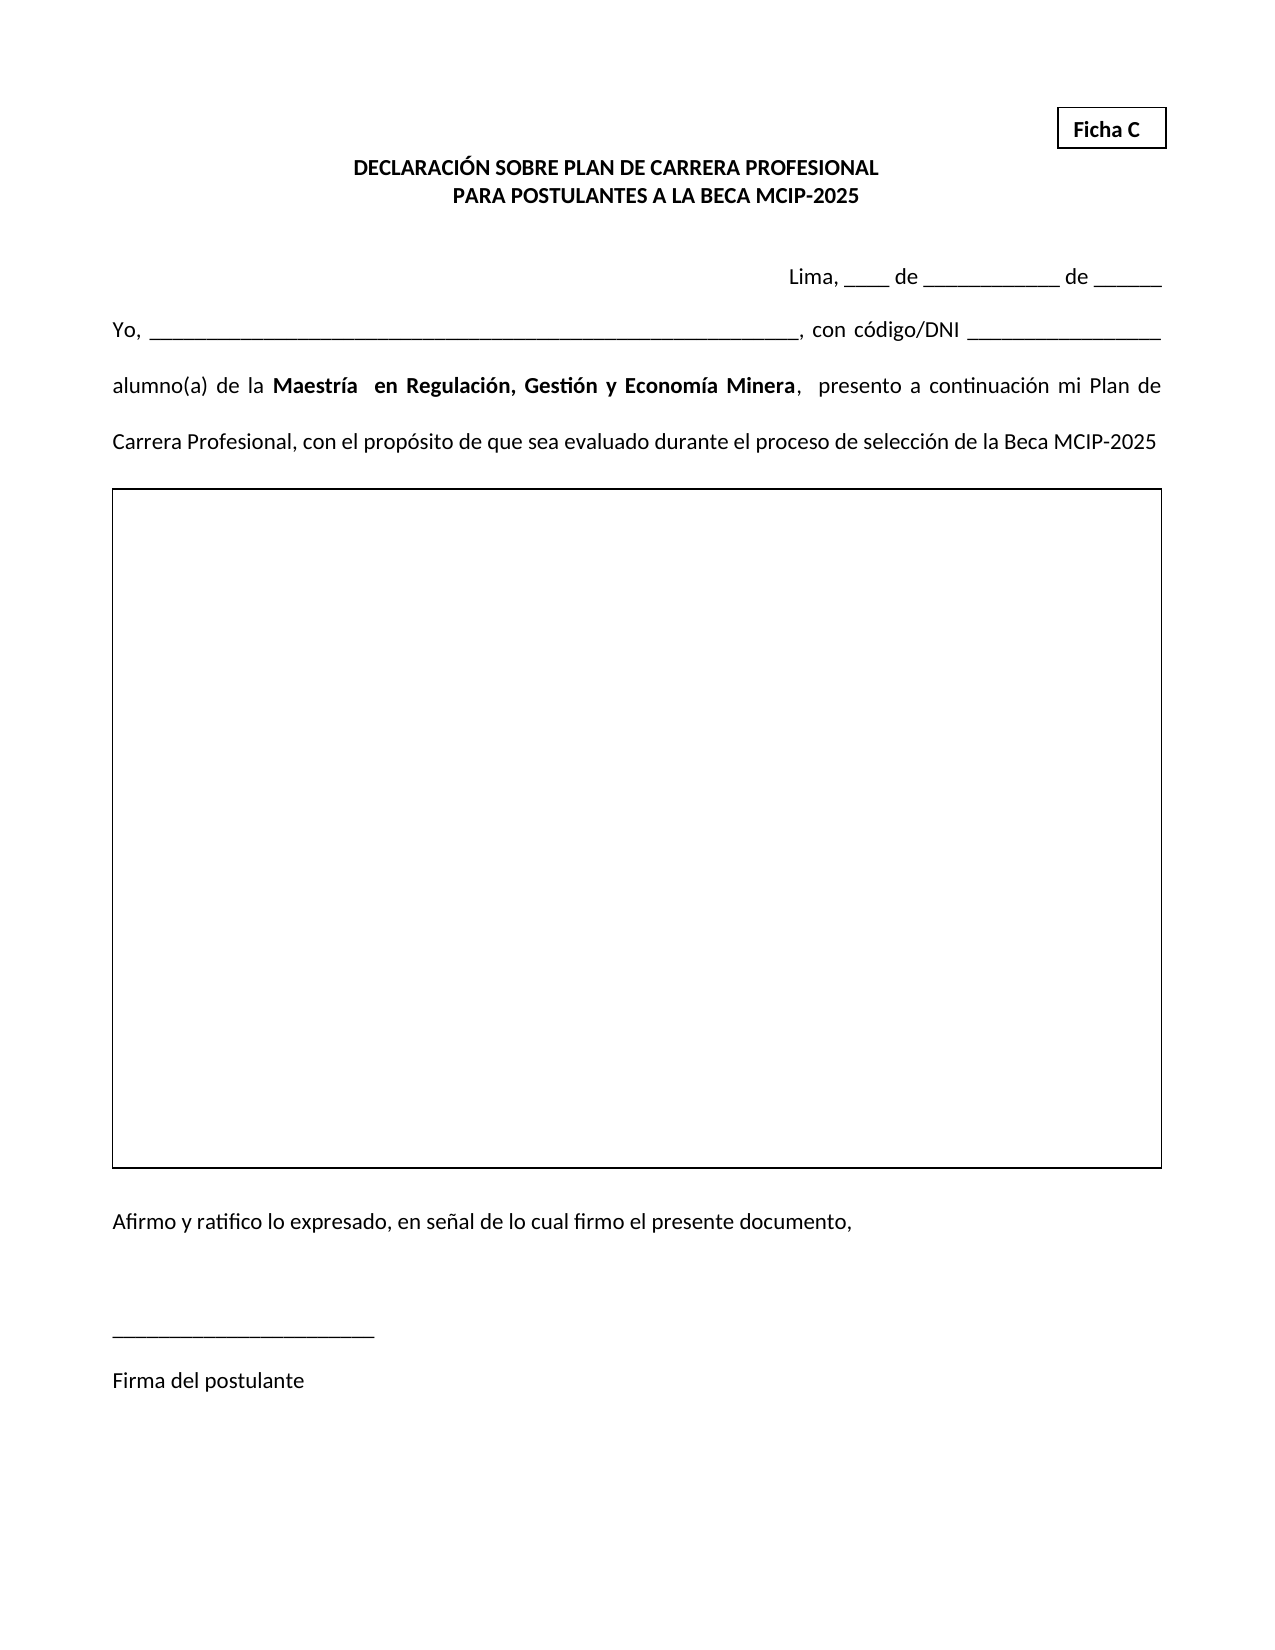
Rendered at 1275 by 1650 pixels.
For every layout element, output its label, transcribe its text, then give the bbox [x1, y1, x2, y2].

text Afirmo y ratifico lo expresado, en señal de lo cual firmo el presente documento, [112, 1207, 1162, 1235]
text DECLARACIÓN SOBRE PLAN DE CARRERA PROFESIONAL PARA POSTULANTES A LA BECA MCIP-2025 [75, 153, 1162, 209]
text _______________________ [112, 1313, 1162, 1341]
text Firma del postulante [112, 1366, 1162, 1394]
text Lima, ____ de ____________ de ______ [112, 262, 1162, 290]
text Yo, _________________________________________________________, con código/DNI _________________ alumno(a) de la Maestría en Regulación, Gestión y Economía Minera, presento a continuación mi Plan de Carrera Profesional, con el propósito de que sea evaluado durante el proceso de selección de la Beca MCIP-2025 [112, 315, 1162, 455]
